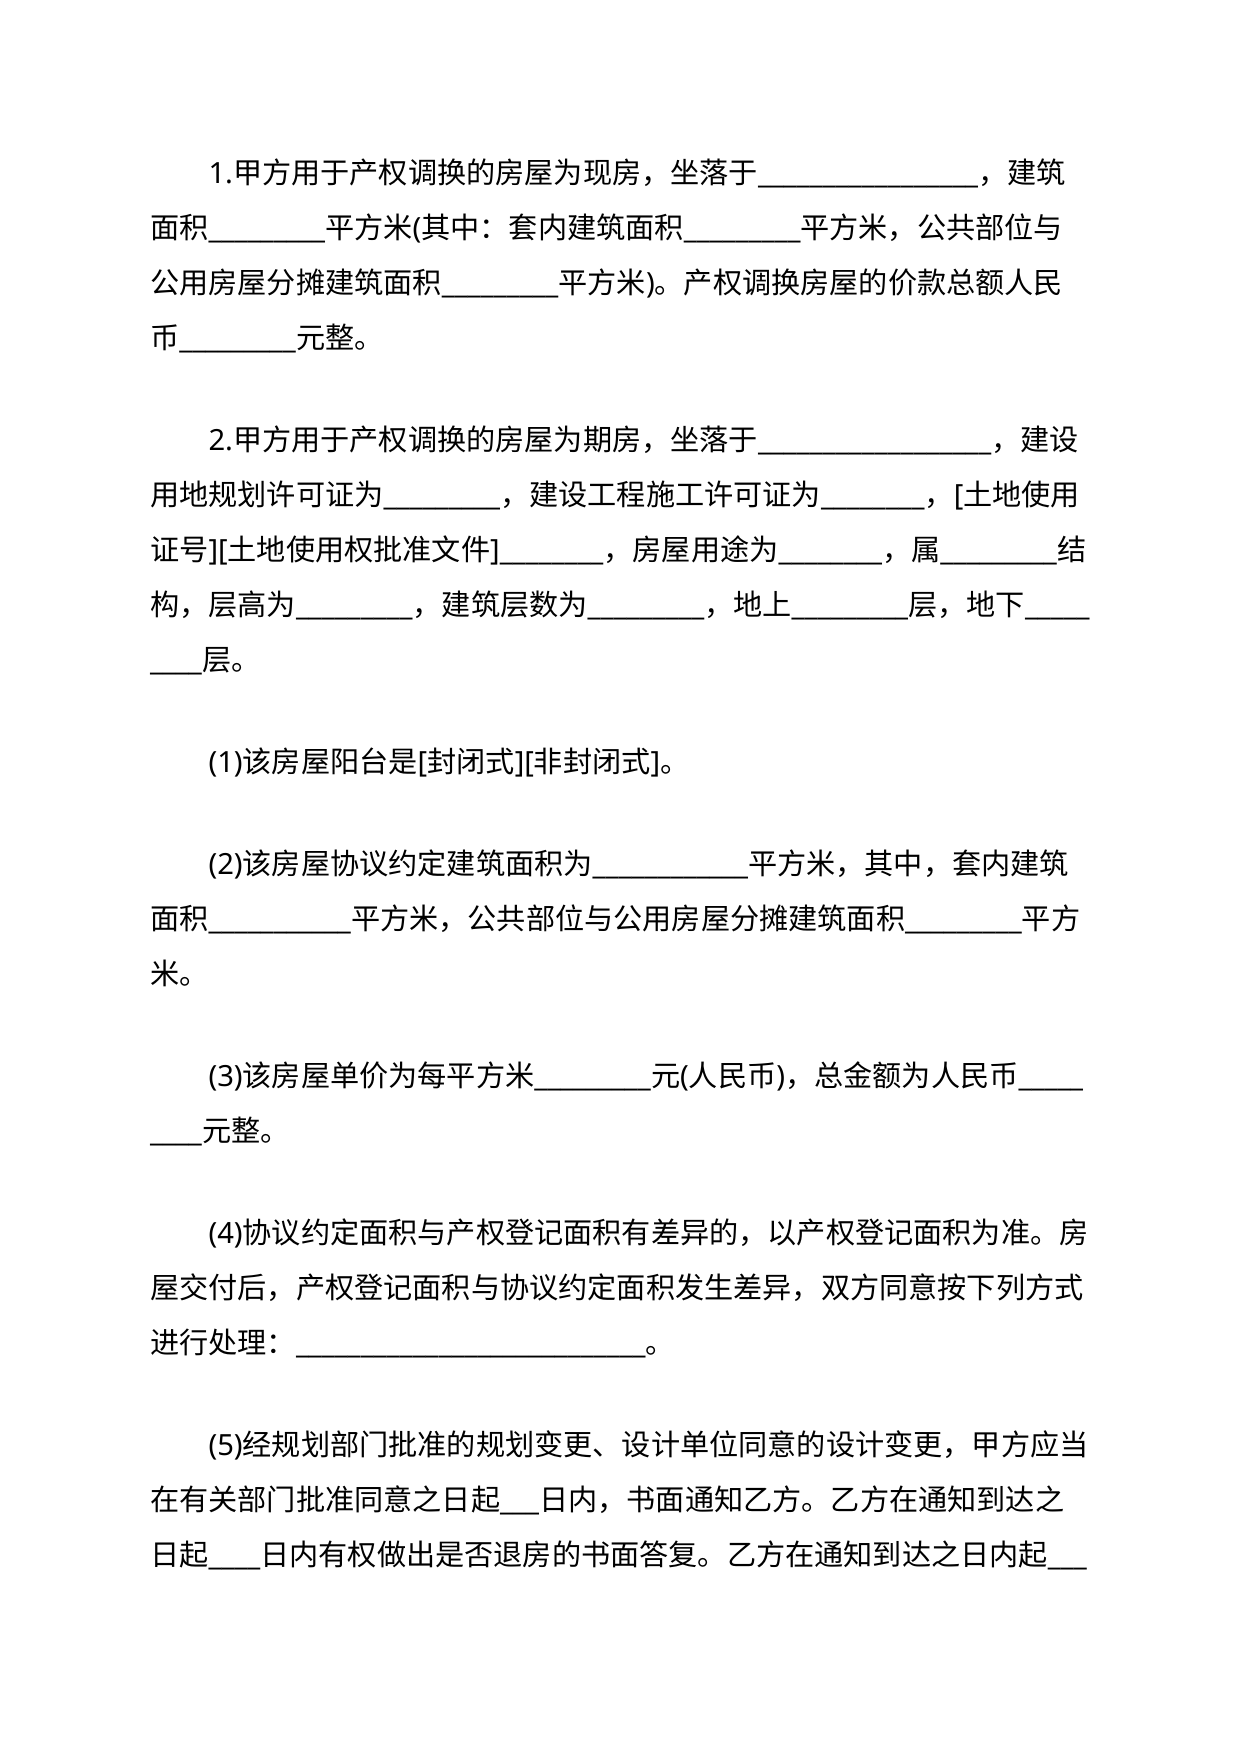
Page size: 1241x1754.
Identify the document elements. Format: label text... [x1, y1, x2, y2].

text (3)该房屋单价为每平方米_________元(人民币)，总金额为人民币_________元整。 [150, 1053, 1090, 1150]
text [150, 1422, 1090, 1574]
text 2.甲方用于产权调换的房屋为期房，坐落于__________________，建设用地规划许可证为_________，建设工程施工许可证为________，[土地使用证号][土地使用权批准文件]________，房屋用途为________，属_________结构，层高为_________，建筑层数为_________，地上_________层，地下_________层。 [150, 417, 1090, 679]
text (4)协议约定面积与产权登记面积有差异的，以产权登记面积为准。房屋交付后，产权登记面积与协议约定面积发生差异，双方同意按下列方式进行处理：___________________________。 [150, 1210, 1090, 1362]
text (2)该房屋协议约定建筑面积为____________平方米，其中，套内建筑面积___________平方米，公共部位与公用房屋分摊建筑面积_________平方米。 [150, 841, 1090, 993]
text (1)该房屋阳台是[封闭式][非封闭式]。 [150, 739, 1090, 781]
text 1.甲方用于产权调换的房屋为现房，坐落于_________________，建筑面积_________平方米(其中：套内建筑面积_________平方米，公共部位与公用房屋分摊建筑面积_________平方米)。产权调换房屋的价款总额人民币_________元整。 [150, 150, 1090, 357]
